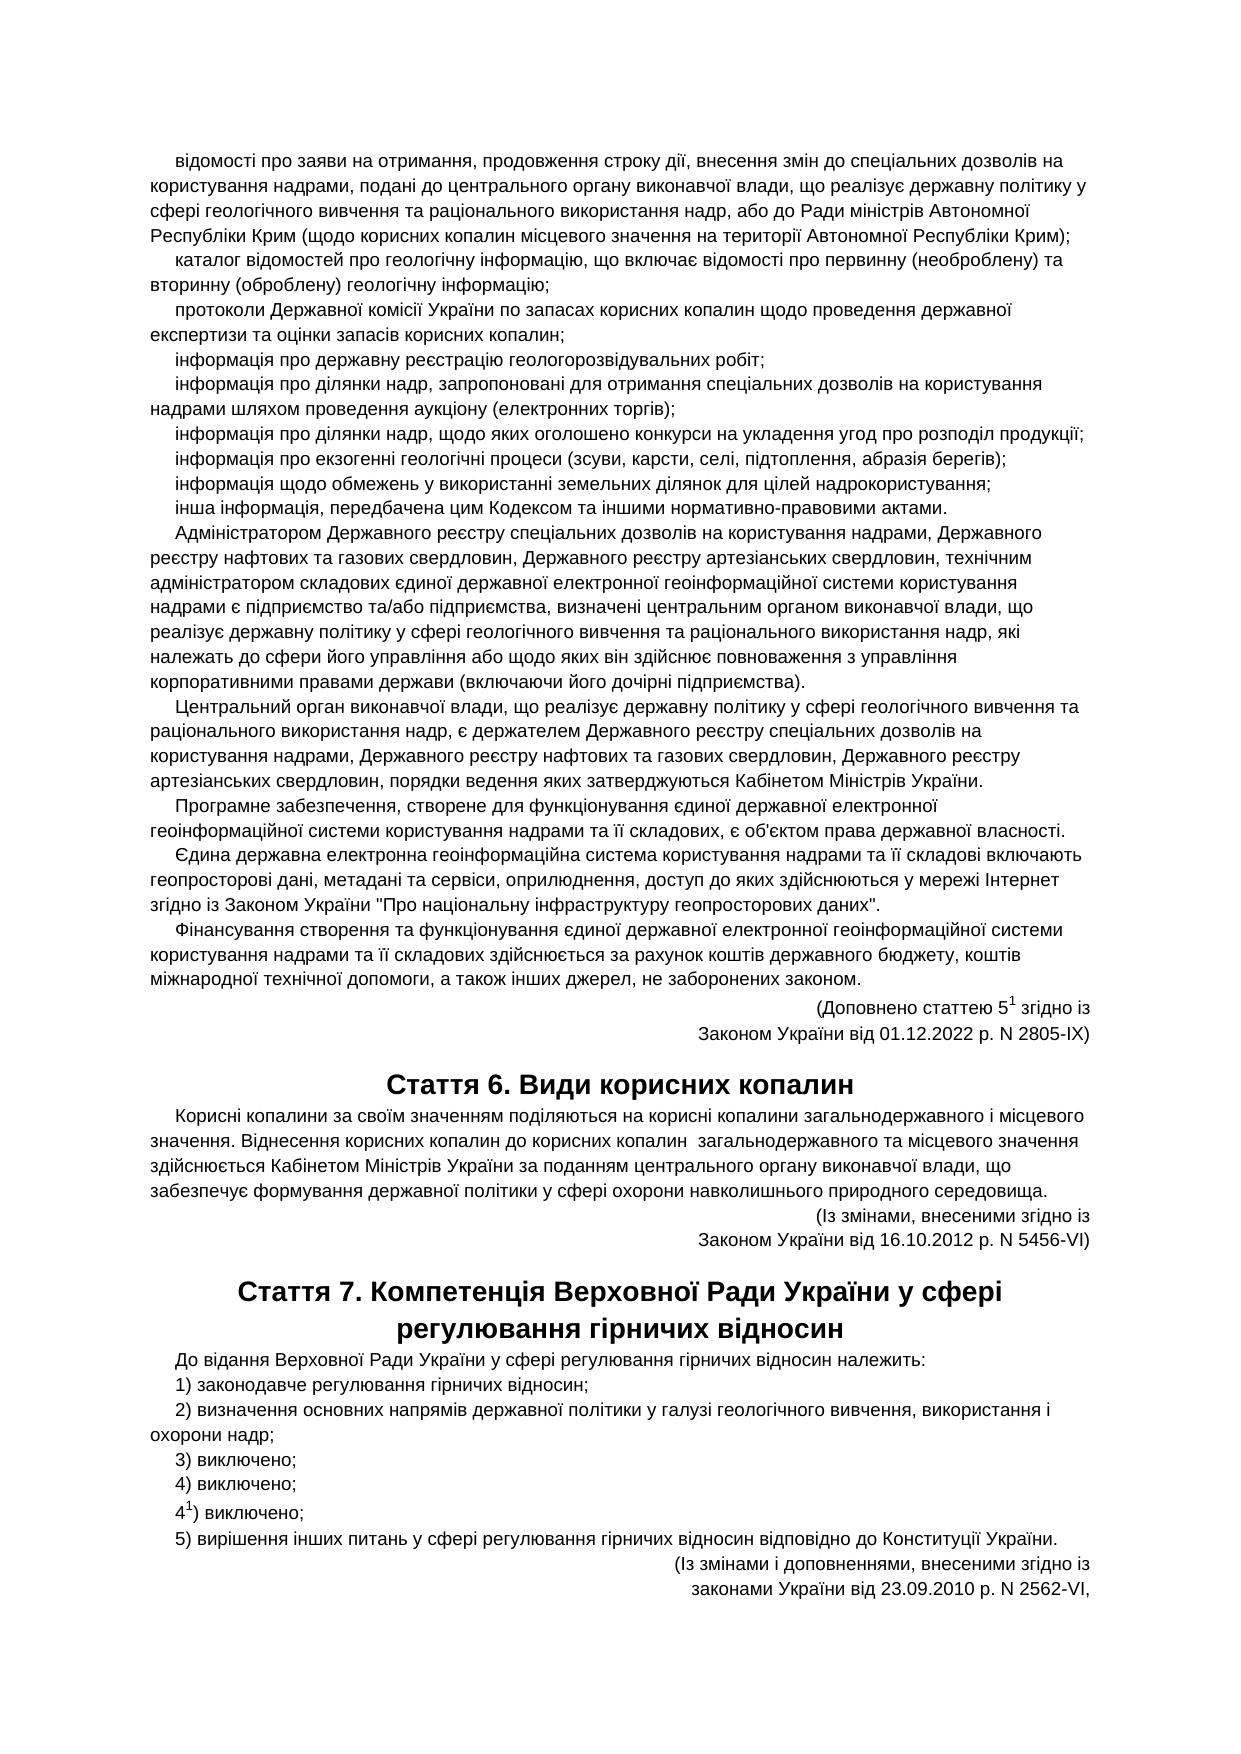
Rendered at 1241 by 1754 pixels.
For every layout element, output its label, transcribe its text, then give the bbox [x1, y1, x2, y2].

subtitle Стаття 7. Компетенція Верховної Ради України у сфері регулювання гірничих відносин [150, 1275, 1090, 1344]
text Програмне забезпечення, створене для функціонування єдиної державної електронної геоінформаційної системи користування надрами та її складових, є об'єктом права державної власності. [150, 794, 1090, 841]
text 41) виключено; [150, 1498, 1090, 1524]
text інформація про ділянки надр, щодо яких оголошено конкурси на укладення угод про розподіл продукції; [150, 423, 1090, 444]
text інформація про екзогенні геологічні процеси (зсуви, карсти, селі, підтоплення, абразія берегів); [150, 447, 1090, 469]
text Корисні копалини за своїм значенням поділяються на корисні копалини загальнодержавного і місцевого значення. Віднесення корисних копалин до корисних копалин загальнодержавного та місцевого значення здійснюється Кабінетом Міністрів України за поданням центрального органу виконавчої влади, що забезпечує формування державної політики у сфері охорони навколишнього природного середовища. [150, 1105, 1090, 1201]
subtitle Стаття 6. Види корисних копалин [150, 1068, 1090, 1101]
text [150, 1553, 1090, 1599]
text відомості про заяви на отримання, продовження строку дії, внесення змін до спеціальних дозволів на користування надрами, подані до центрального органу виконавчої влади, що реалізує державну політику у сфері геологічного вивчення та раціонального використання надр, або до Ради міністрів Автономної Республіки Крим (щодо корисних копалин місцевого значення на території Автономної Республіки Крим); [150, 150, 1090, 246]
text інформація про державну реєстрацію геологорозвідувальних робіт; [150, 348, 1090, 370]
text інша інформація, передбачена цим Кодексом та іншими нормативно-правовими актами. [150, 497, 1090, 519]
text 4) виключено; [150, 1473, 1090, 1495]
text (Доповнено статтею 51 згідно із Законом України від 01.12.2022 р. N 2805-IX) [150, 993, 1090, 1044]
text До відання Верховної Ради України у сфері регулювання гірничих відносин належить: [150, 1349, 1090, 1371]
text Єдина державна електронна геоінформаційна система користування надрами та її складові включають геопросторові дані, метадані та сервіси, оприлюднення, доступ до яких здійснюються у мережі Інтернет згідно із Законом України "Про національну інфраструктуру геопросторових даних". [150, 844, 1090, 915]
text Фінансування створення та функціонування єдиної державної електронної геоінформаційної системи користування надрами та її складових здійснюється за рахунок коштів державного бюджету, коштів міжнародної технічної допомоги, а також інших джерел, не заборонених законом. [150, 918, 1090, 990]
text 1) законодавче регулювання гірничих відносин; [150, 1374, 1090, 1396]
text інформація щодо обмежень у використанні земельних ділянок для цілей надрокористування; [150, 472, 1090, 494]
text 5) вирішення інших питань у сфері регулювання гірничих відносин відповідно до Конституції України. [150, 1528, 1090, 1550]
text (Із змінами, внесеними згідно із Законом України від 16.10.2012 р. N 5456-VI) [150, 1204, 1090, 1251]
text 2) визначення основних напрямів державної політики у галузі геологічного вивчення, використання і охорони надр; [150, 1399, 1090, 1445]
text каталог відомостей про геологічну інформацію, що включає відомості про первинну (необроблену) та вторинну (оброблену) геологічну інформацію; [150, 249, 1090, 296]
text Адміністратором Державного реєстру спеціальних дозволів на користування надрами, Державного реєстру нафтових та газових свердловин, Державного реєстру артезіанських свердловин, технічним адміністратором складових єдиної державної електронної геоінформаційної системи користування надрами є підприємство та/або підприємства, визначені центральним органом виконавчої влади, що реалізує державну політику у сфері геологічного вивчення та раціонального використання надр, які належать до сфери його управління або щодо яких він здійснює повноваження з управління корпоративними правами держави (включаючи його дочірні підприємства). [150, 522, 1090, 692]
text інформація про ділянки надр, запропоновані для отримання спеціальних дозволів на користування надрами шляхом проведення аукціону (електронних торгів); [150, 373, 1090, 419]
text Центральний орган виконавчої влади, що реалізує державну політику у сфері геологічного вивчення та раціонального використання надр, є держателем Державного реєстру спеціальних дозволів на користування надрами, Державного реєстру нафтових та газових свердловин, Державного реєстру артезіанських свердловин, порядки ведення яких затверджуються Кабінетом Міністрів України. [150, 695, 1090, 791]
text протоколи Державної комісії України по запасах корисних копалин щодо проведення державної експертизи та оцінки запасів корисних копалин; [150, 299, 1090, 345]
text 3) виключено; [150, 1448, 1090, 1470]
